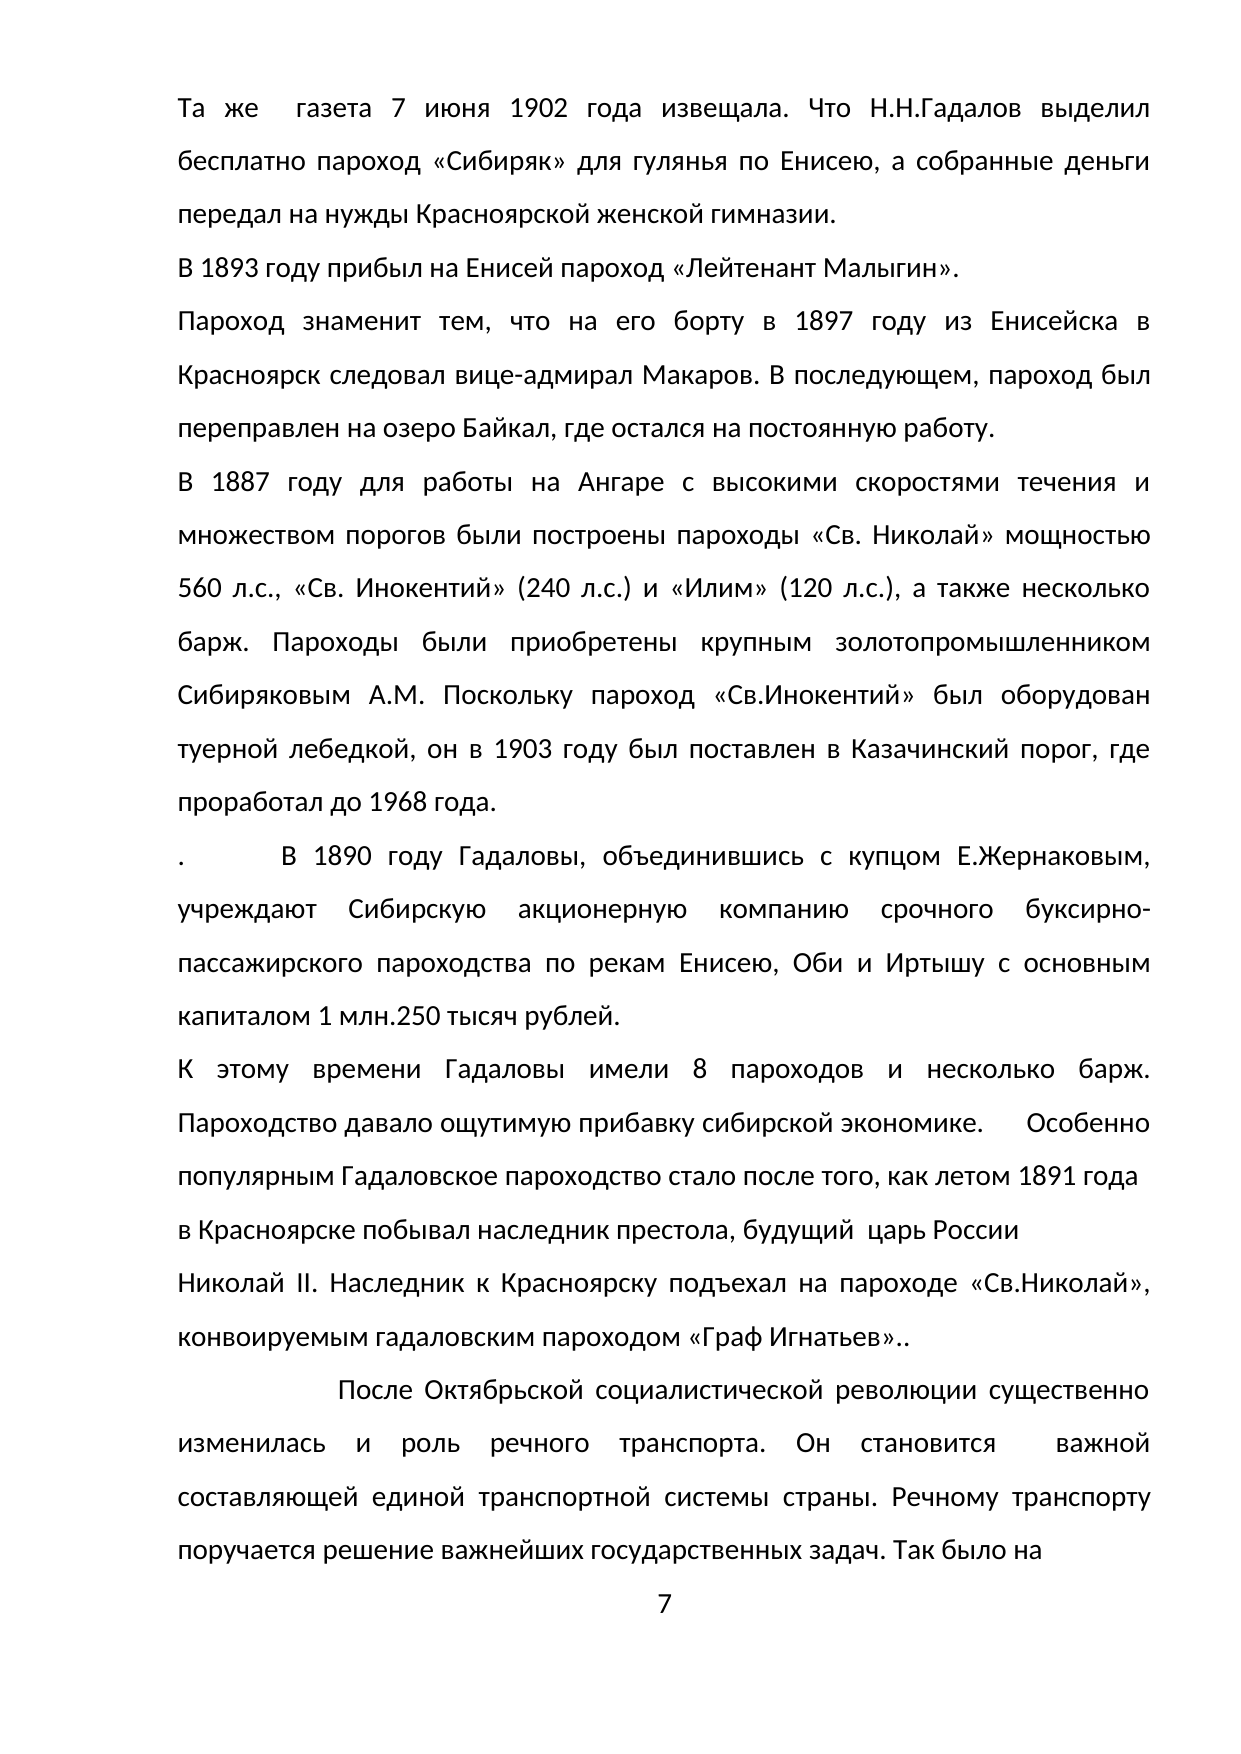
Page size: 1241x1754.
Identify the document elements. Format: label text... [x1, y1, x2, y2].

text 7 [177, 1585, 1152, 1621]
text Николай II. Наследник к Красноярску подъехал на пароходе «Св.Николай», конвоируемым гадаловским пароходом «Граф Игнатьев».. [177, 1264, 1152, 1353]
text После Октябрьской социалистической революции существенно изменилась и роль речного транспорта. Он становится важной составляющей единой транспортной системы страны. Речному транспорту поручается решение важнейших государственных задач. Так было на [177, 1371, 1152, 1567]
text в Красноярске побывал наследник престола, будущий царь России [177, 1211, 1152, 1246]
text . В 1890 году Гадаловы, объединившись с купцом Е.Жернаковым, учреждают Сибирскую акционерную компанию срочного буксирно-пассажирского пароходства по рекам Енисею, Оби и Иртышу с основным капиталом 1 млн.250 тысяч рублей. [177, 837, 1152, 1033]
text Пароход знаменит тем, что на его борту в 1897 году из Енисейска в Красноярск следовал вице-адмирал Макаров. В последующем, пароход был переправлен на озеро Байкал, где остался на постоянную работу. [177, 302, 1152, 445]
text Та же газета 7 июня 1902 года извещала. Что Н.Н.Гадалов выделил бесплатно пароход «Сибиряк» для гулянья по Енисею, а собранные деньги передал на нужды Красноярской женской гимназии. [177, 89, 1152, 231]
text К этому времени Гадаловы имели 8 пароходов и несколько барж. Пароходство давало ощутимую прибавку сибирской экономике. Особенно популярным Гадаловское пароходство стало после того, как летом 1891 года [177, 1051, 1152, 1193]
text В 1887 году для работы на Ангаре с высокими скоростями течения и множеством порогов были построены пароходы «Св. Николай» мощностью 560 л.с., «Св. Инокентий» (240 л.с.) и «Илим» (120 л.с.), а также несколько барж. Пароходы были приобретены крупным золотопромышленником Сибиряковым А.М. Поскольку пароход «Св.Инокентий» был оборудован туерной лебедкой, он в 1903 году был поставлен в Казачинский порог, где проработал до 1968 года. [177, 463, 1152, 819]
text В 1893 году прибыл на Енисей пароход «Лейтенант Малыгин». [177, 249, 1152, 284]
